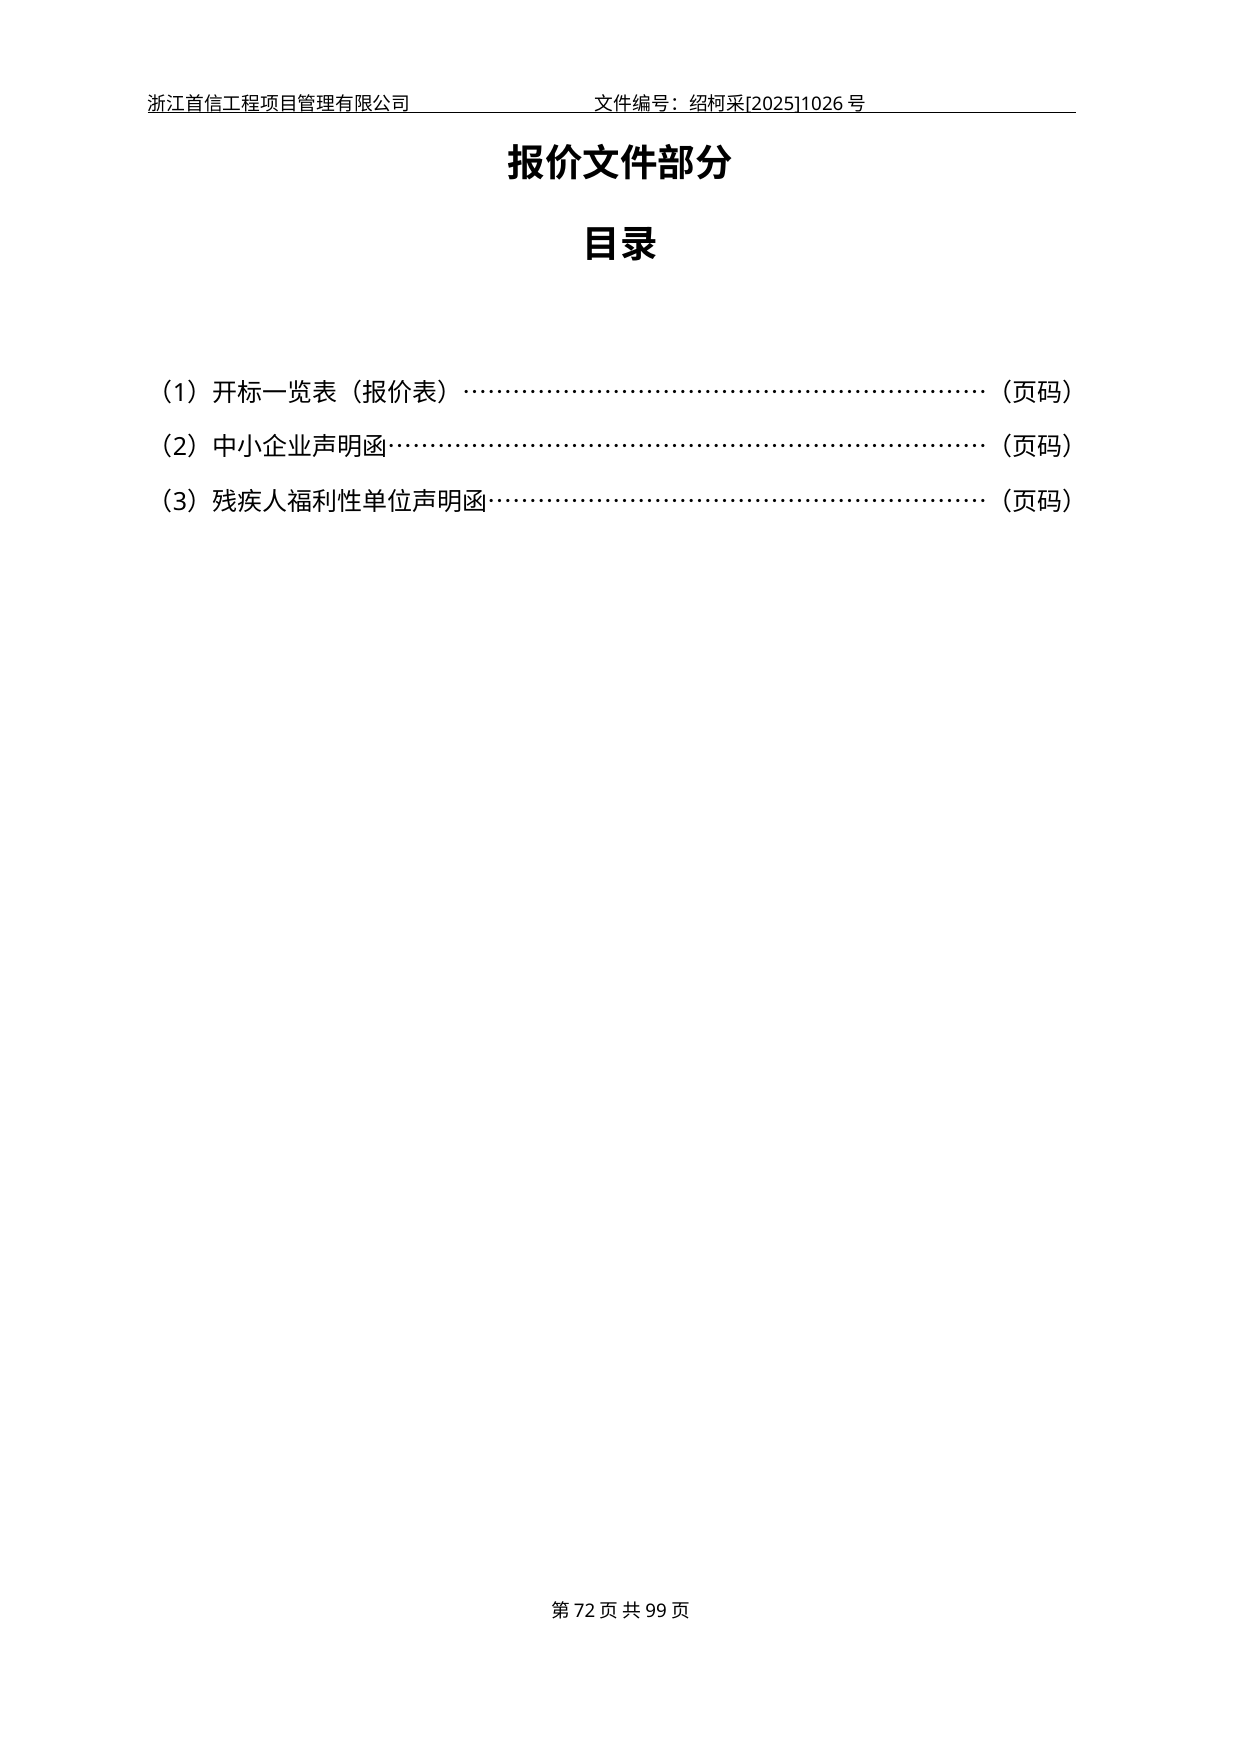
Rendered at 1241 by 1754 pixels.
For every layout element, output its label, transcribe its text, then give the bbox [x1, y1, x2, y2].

text 目录 [148, 214, 1092, 268]
text 报价文件部分 [148, 133, 1092, 187]
text （3）残疾人福利性单位声明函……………………………………………………（页码） [148, 481, 1092, 517]
text （1）开标一览表（报价表）………………………………………………………（页码） [148, 372, 1092, 408]
text （2）中小企业声明函………………………………………………………………（页码） [148, 427, 1092, 463]
